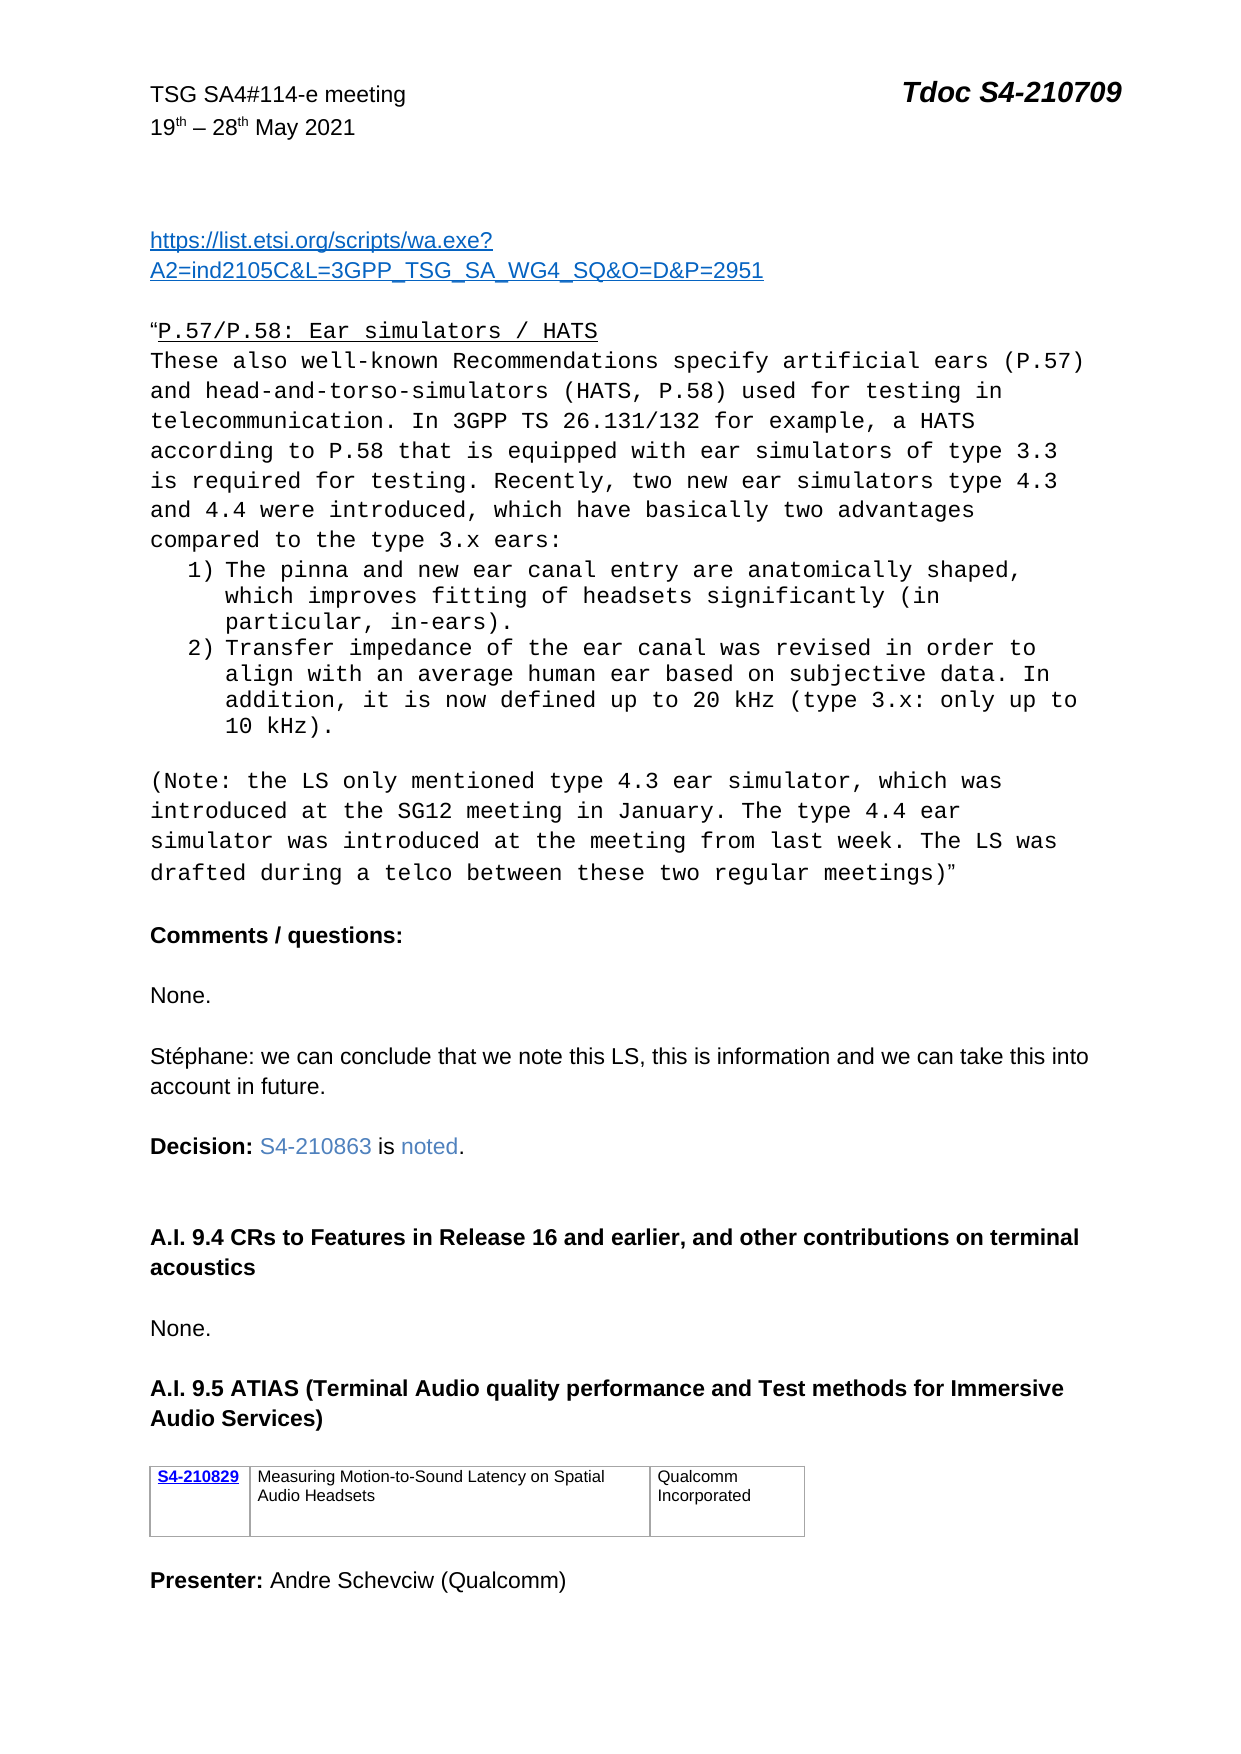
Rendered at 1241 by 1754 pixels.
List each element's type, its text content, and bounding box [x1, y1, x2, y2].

text None. [150, 982, 1090, 1008]
text Decision: S4-210863 is noted. [150, 1133, 1090, 1159]
text A.I. 9.4 CRs to Features in Release 16 and earlier, and other contributions on terminal acoustics [150, 1224, 1090, 1280]
text (Note: the LS only mentioned type 4.3 ear simulator, which was introduced at the SG12 meeting in January. The type 4.4 ear simulator was introduced at the meeting from last week. The LS was drafted during a telco between these two regular meetings)” [150, 770, 1090, 887]
text “P.57/P.58: Ear simulators / HATS [150, 317, 1090, 346]
text A.I. 9.5 ATIAS (Terminal Audio quality performance and Test methods for Immersive Audio Services) [150, 1375, 1090, 1431]
table_header Qualcomm Incorporated [651, 1467, 804, 1536]
text These also well-known Recommendations specify artificial ears (P.57) and head-and-torso-simulators (HATS, P.58) used for testing in telecommunication. In 3GPP TS 26.131/132 for example, a HATS according to P.58 that is equipped with ear simulators of type 3.3 is required for testing. Recently, two new ear simulators type 4.3 and 4.4 were introduced, which have basically two advantages compared to the type 3.x ears: [150, 350, 1090, 554]
list Transfer impedance of the ear canal was revised in order to align with an average human ear based on subjective data. In addition, it is now defined up to 20 kHz (type 3.x: only up to 10 kHz). [187, 636, 1090, 740]
text https://list.etsi.org/scripts/wa.exe?A2=ind2105C&L=3GPP_TSG_SA_WG4_SQ&O=D&P=2951 [150, 227, 1090, 283]
table_header S4-210829 [151, 1467, 249, 1536]
list The pinna and new ear canal entry are anatomically shaped, which improves fitting of headsets significantly (in particular, in-ears). [187, 558, 1090, 636]
text Stéphane: we can conclude that we note this LS, this is information and we can take this into account in future. [150, 1043, 1090, 1099]
text Comments / questions: [150, 922, 1090, 948]
text Presenter: Andre Schevciw (Qualcomm) [150, 1567, 1090, 1593]
text None. [150, 1314, 1090, 1341]
table_header Measuring Motion-to-Sound Latency on Spatial Audio Headsets [251, 1467, 649, 1536]
